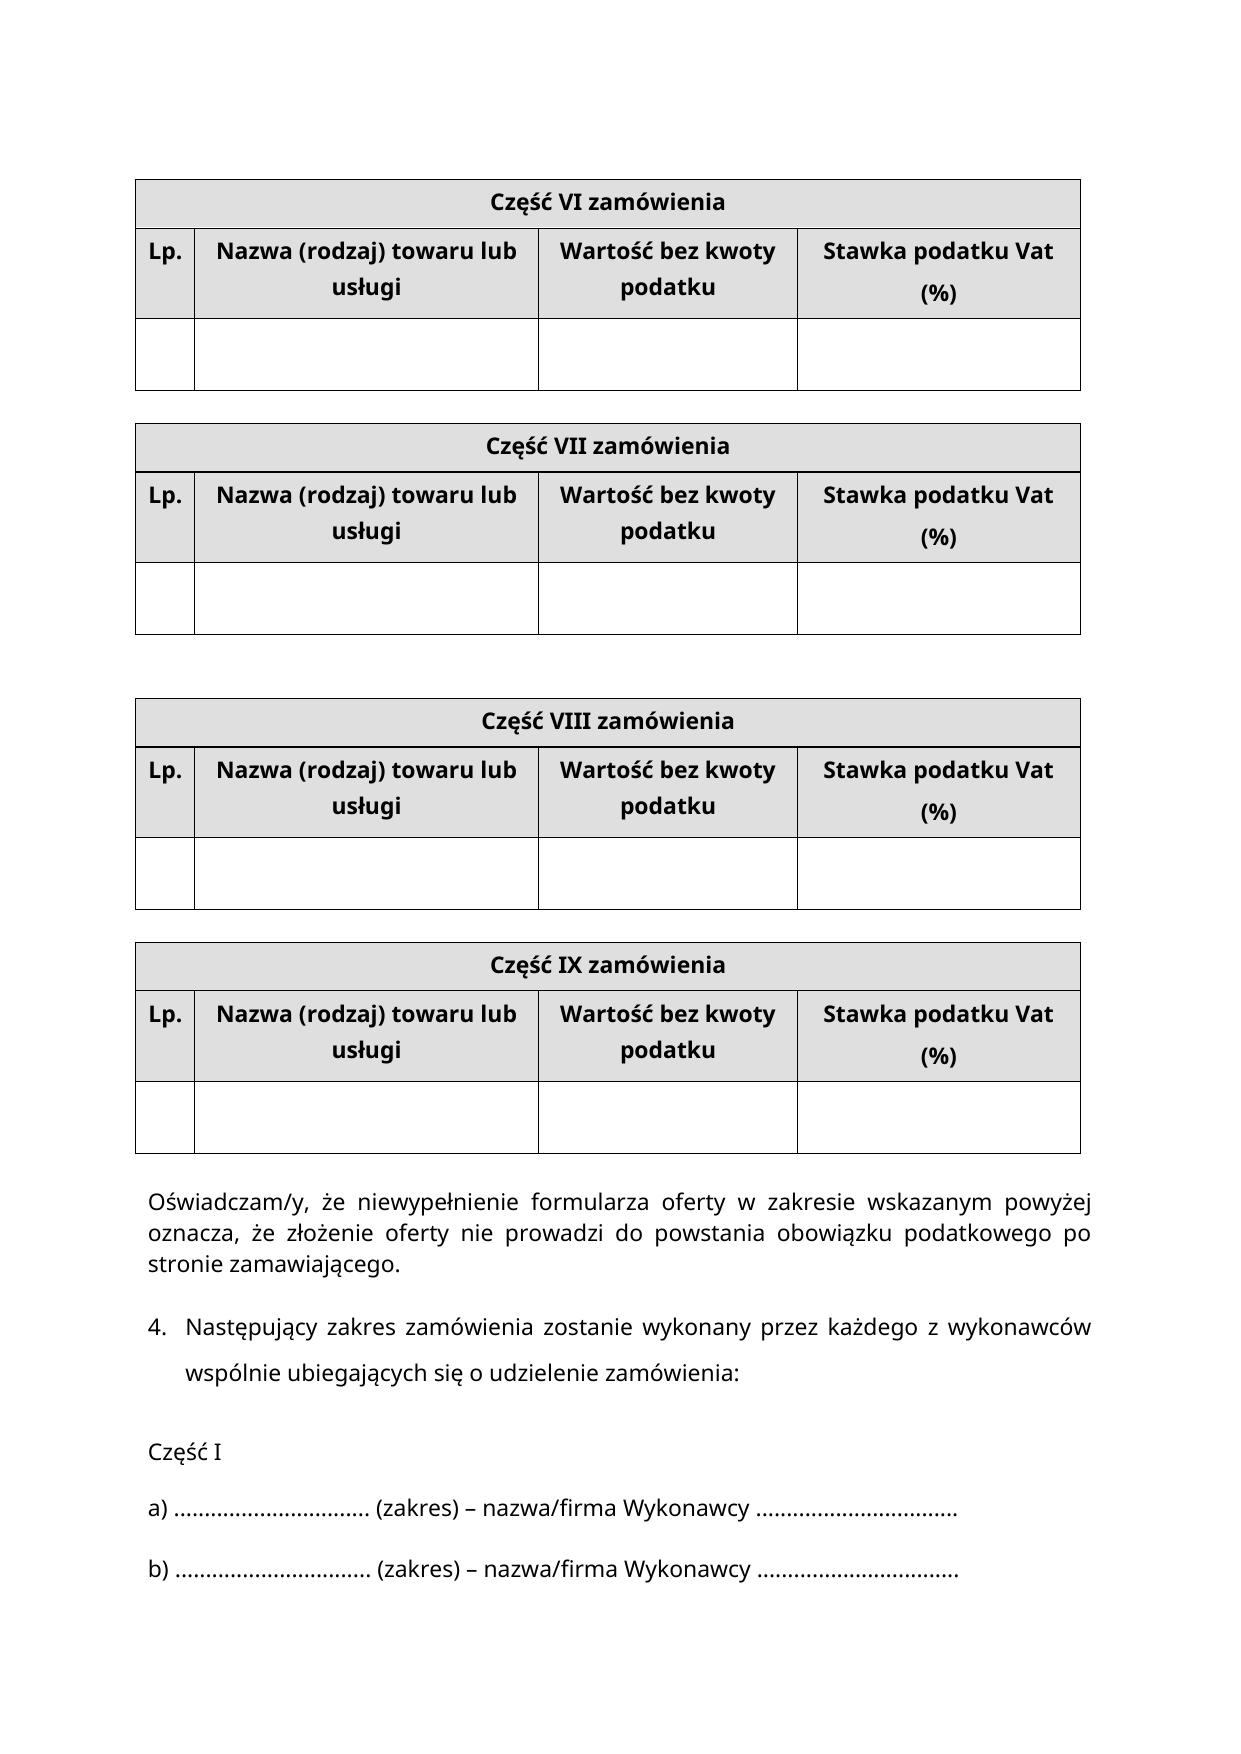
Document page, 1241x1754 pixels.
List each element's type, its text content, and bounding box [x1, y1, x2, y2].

table_cell Wartość bez kwoty podatku [539, 473, 797, 562]
table_cell Stawka podatku Vat (%) [798, 748, 1080, 837]
table_cell Lp. [136, 991, 194, 1081]
table_cell Nazwa (rodzaj) towaru lub usługi [195, 991, 538, 1081]
table_cell [136, 838, 194, 909]
table_cell Wartość bez kwoty podatku [539, 229, 797, 318]
table_cell Stawka podatku Vat (%) [798, 991, 1080, 1081]
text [148, 1492, 1093, 1523]
table_cell [798, 563, 1080, 634]
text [148, 1553, 1093, 1584]
table_cell [136, 319, 194, 390]
table_cell [136, 1082, 194, 1153]
table_cell Nazwa (rodzaj) towaru lub usługi [195, 473, 538, 562]
table_cell Nazwa (rodzaj) towaru lub usługi [195, 748, 538, 837]
table_cell Lp. [136, 229, 194, 318]
table_cell [798, 319, 1080, 390]
table_cell [195, 1082, 538, 1153]
table_header Część IX zamówienia [136, 943, 1080, 990]
text Część I [148, 1436, 1093, 1467]
table_cell [195, 563, 538, 634]
table_cell [195, 319, 538, 390]
table_cell Lp. [136, 473, 194, 562]
table_cell Stawka podatku Vat (%) [798, 473, 1080, 562]
table_cell [798, 1082, 1080, 1153]
table_header Część VII zamówienia [136, 424, 1080, 471]
list Następujący zakres zamówienia zostanie wykonany przez każdego z wykonawców wspólnie ubiegających się o udzielenie zamówienia: [148, 1311, 1093, 1389]
table_cell Nazwa (rodzaj) towaru lub usługi [195, 229, 538, 318]
table_cell [539, 319, 797, 390]
text Oświadczam/y, że niewypełnienie formularza oferty w zakresie wskazanym powyżej oznacza, że złożenie oferty nie prowadzi do powstania obowiązku podatkowego po stronie zamawiającego. [148, 1186, 1093, 1279]
table_cell Stawka podatku Vat (%) [798, 229, 1080, 318]
table_cell Wartość bez kwoty podatku [539, 991, 797, 1081]
table_cell [798, 838, 1080, 909]
table_cell [195, 838, 538, 909]
table_cell Wartość bez kwoty podatku [539, 748, 797, 837]
table_header Część VIII zamówienia [136, 699, 1080, 746]
table_header Część VI zamówienia [136, 180, 1080, 227]
table_cell [539, 563, 797, 634]
table_cell [539, 838, 797, 909]
table_cell [136, 563, 194, 634]
table_cell [539, 1082, 797, 1153]
table_cell Lp. [136, 748, 194, 837]
